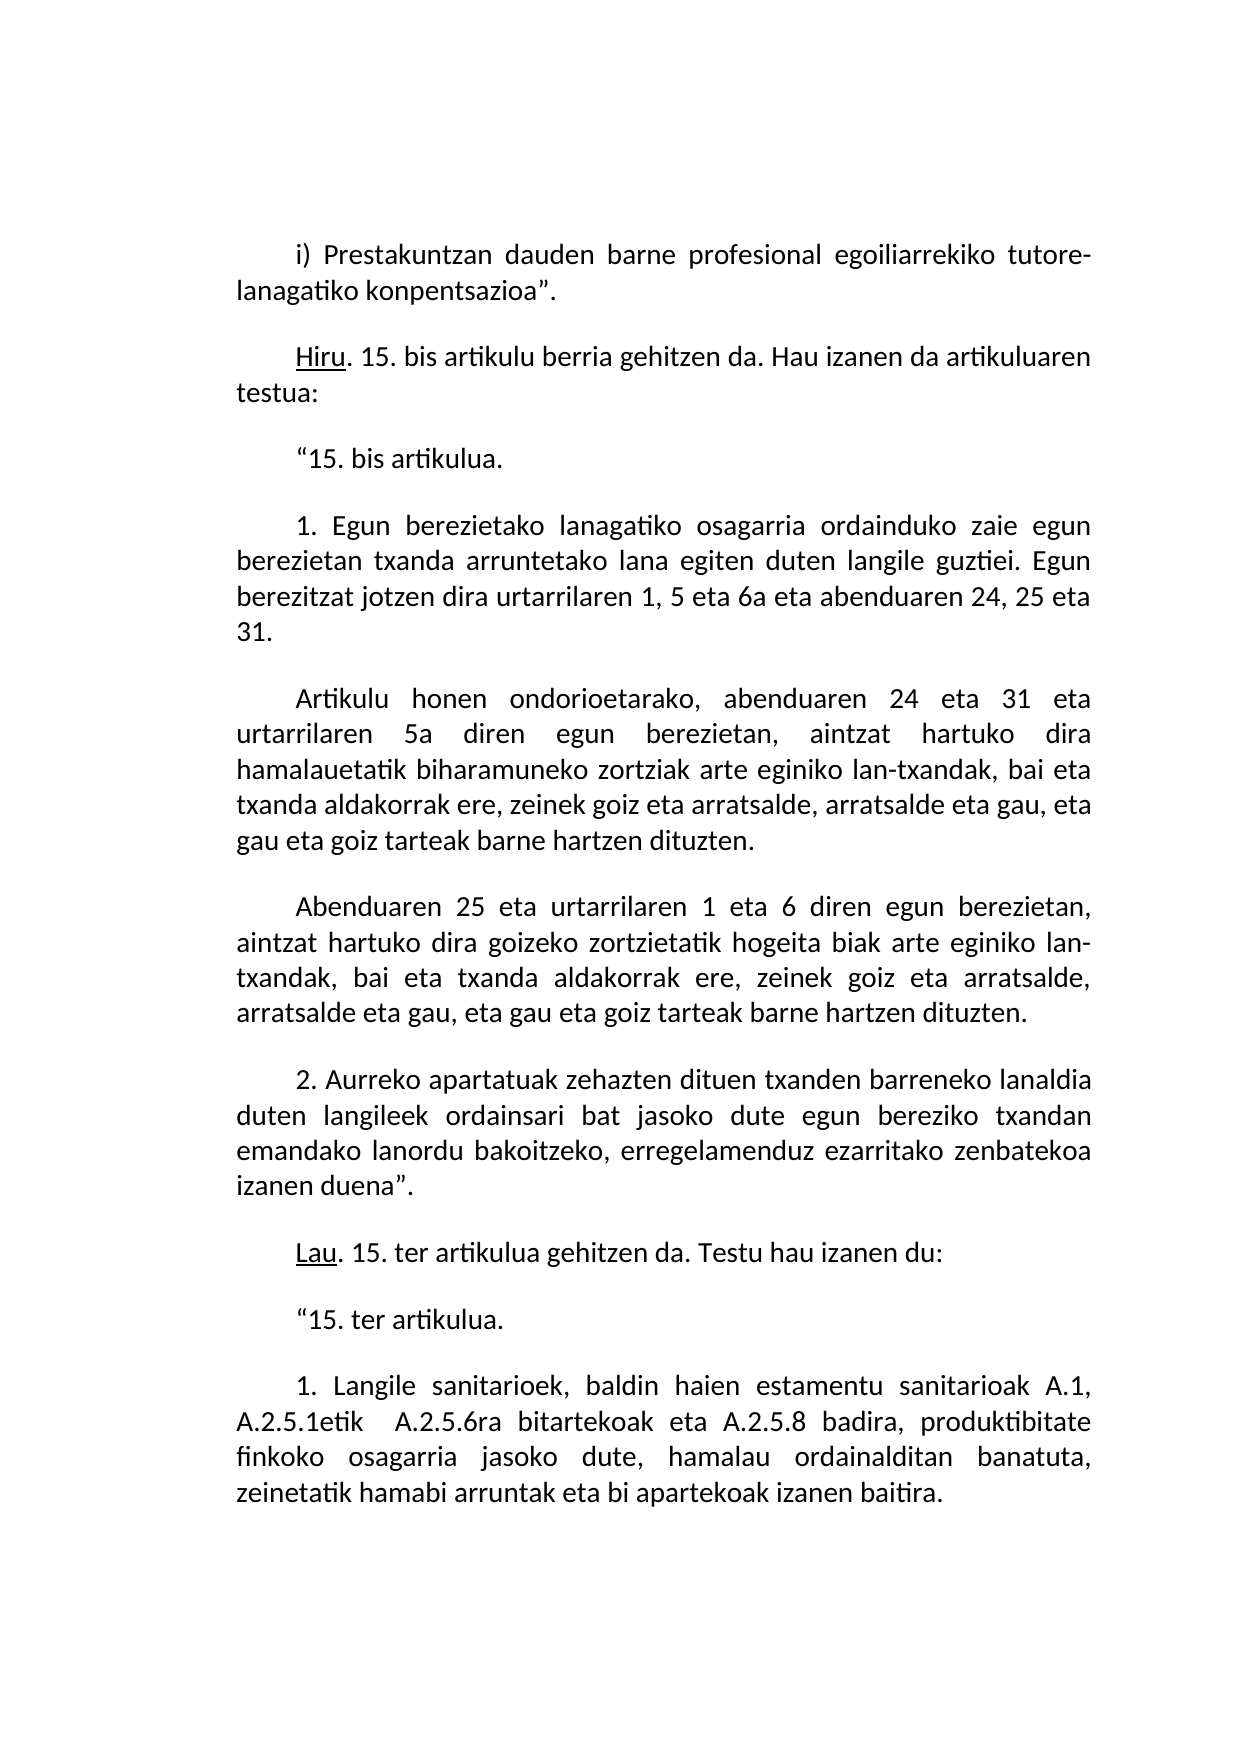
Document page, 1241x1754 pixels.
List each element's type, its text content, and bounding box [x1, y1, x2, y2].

text Hiru. 15. bis artikulu berria gehitzen da. Hau izanen da artikuluaren testua: [236, 338, 1092, 409]
text Abenduaren 25 eta urtarrilaren 1 eta 6 diren egun berezietan, aintzat hartuko dira goizeko zortzietatik hogeita biak arte eginiko lan-txandak, bai eta txanda aldakorrak ere, zeinek goiz eta arratsalde, arratsalde eta gau, eta gau eta goiz tarteak barne hartzen dituzten. [236, 888, 1092, 1030]
text 1. Egun berezietako lanagatiko osagarria ordainduko zaie egun berezietan txanda arruntetako lana egiten duten langile guztiei. Egun berezitzat jotzen dira urtarrilaren 1, 5 eta 6a eta abenduaren 24, 25 eta 31. [236, 507, 1092, 649]
text Lau. 15. ter artikulua gehitzen da. Testu hau izanen du: [236, 1234, 1092, 1269]
text Artikulu honen ondorioetarako, abenduaren 24 eta 31 eta urtarrilaren 5a diren egun berezietan, aintzat hartuko dira hamalauetatik biharamuneko zortziak arte eginiko lan-txandak, bai eta txanda aldakorrak ere, zeinek goiz eta arratsalde, arratsalde eta gau, eta gau eta goiz tarteak barne hartzen dituzten. [236, 680, 1092, 857]
text “15. ter artikulua. [236, 1301, 1092, 1336]
text 2. Aurreko apartatuak zehazten dituen txanden barreneko lanaldia duten langileek ordainsari bat jasoko dute egun bereziko txandan emandako lanordu bakoitzeko, erregelamenduz ezarritako zenbatekoa izanen duena”. [236, 1061, 1092, 1203]
text 1. Langile sanitarioek, baldin haien estamentu sanitarioak A.1, A.2.5.1etik A.2.5.6ra bitartekoak eta A.2.5.8 badira, produktibitate finkoko osagarria jasoko dute, hamalau ordainalditan banatuta, zeinetatik hamabi arruntak eta bi apartekoak izanen baitira. [236, 1367, 1092, 1509]
text i) Prestakuntzan dauden barne profesional egoiliarrekiko tutore-lanagatiko konpentsazioa”. [236, 236, 1092, 307]
text “15. bis artikulua. [236, 440, 1092, 476]
